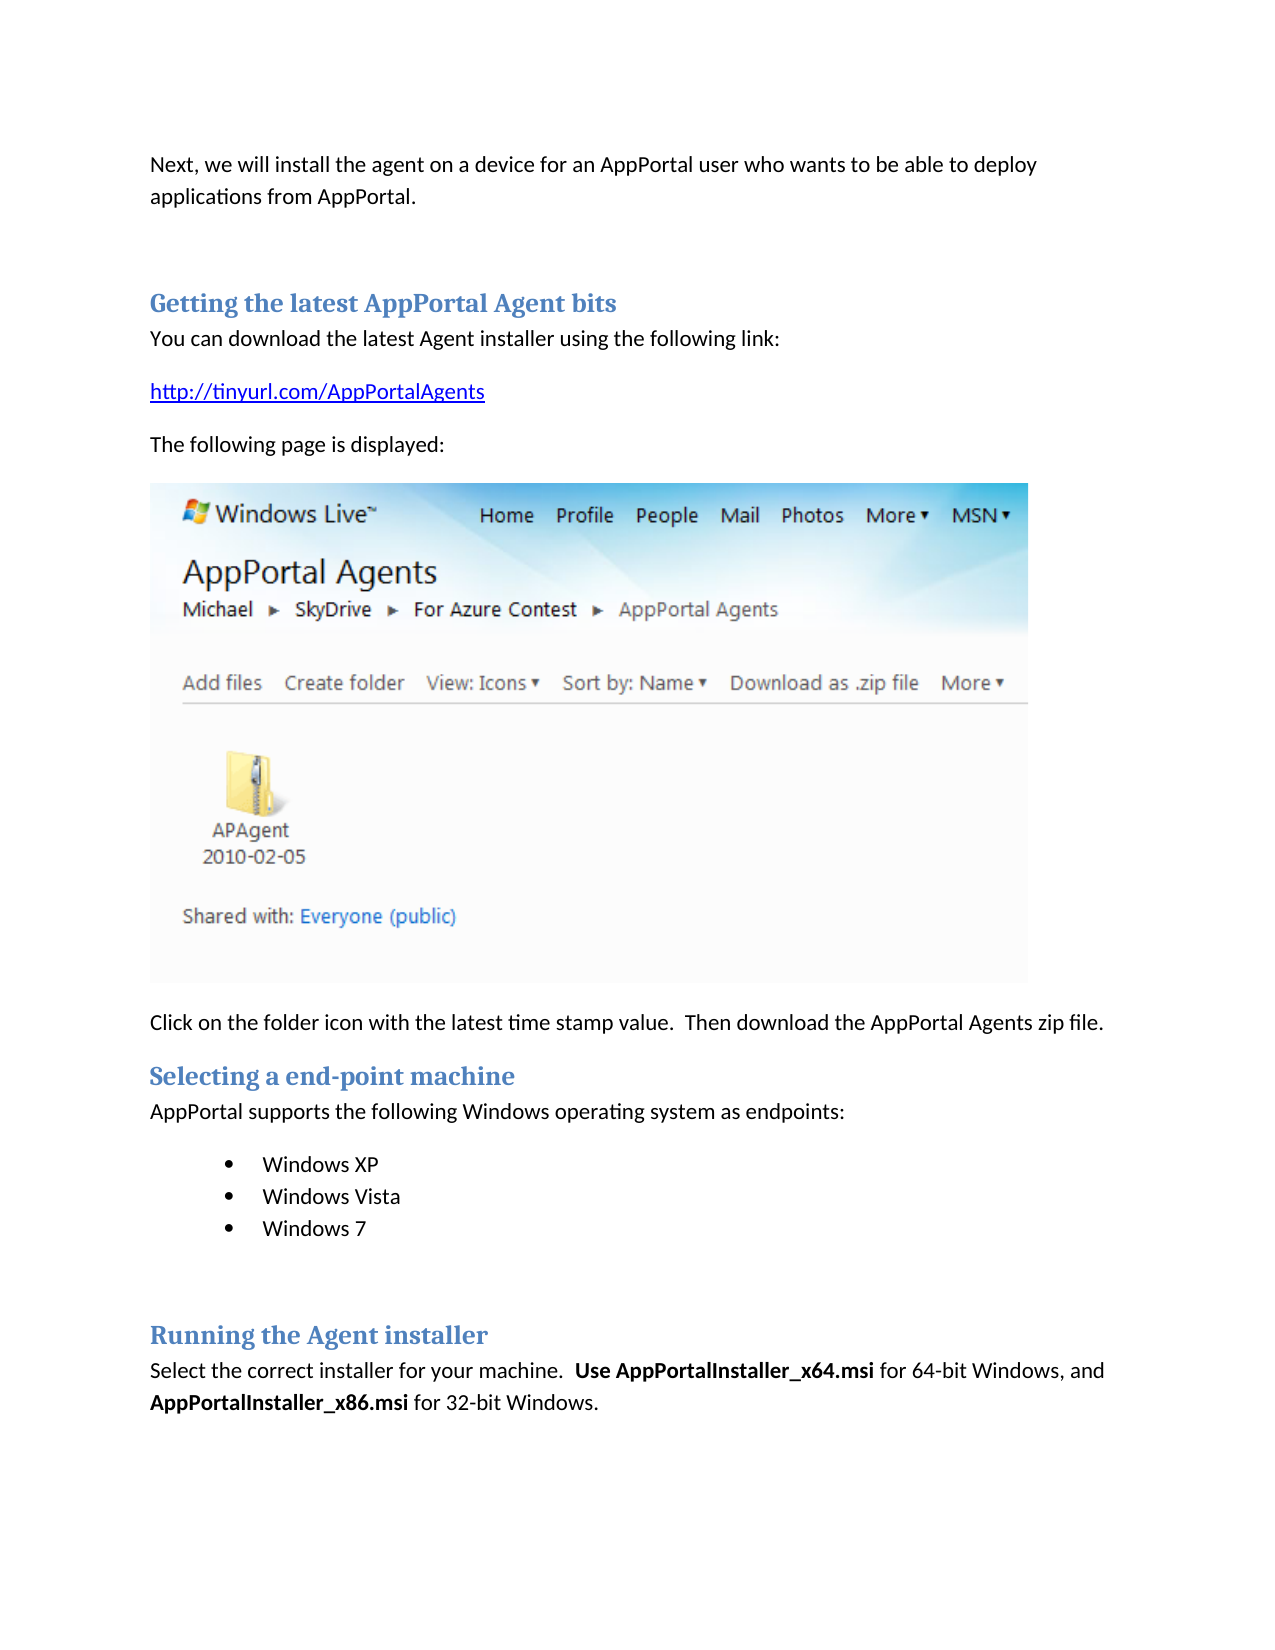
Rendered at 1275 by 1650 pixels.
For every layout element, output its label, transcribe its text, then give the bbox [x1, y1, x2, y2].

list Windows XP [225, 1150, 1125, 1178]
text The following page is displayed: [150, 430, 1125, 458]
text Select the correct installer for your machine. Use AppPortalInstaller_x64.msi for 64-bit Windows, and AppPortalInstaller_x86.msi for 32-bit Windows. [150, 1356, 1125, 1416]
subtitle Running the Agent installer [150, 1320, 1125, 1351]
text Click on the folder icon with the latest time stamp value. Then download the AppPortal Agents zip file. [150, 1008, 1125, 1036]
text You can download the latest Agent installer using the following link: [150, 324, 1125, 352]
text AppPortal supports the following Windows operating system as endpoints: [150, 1097, 1125, 1125]
text Next, we will install the agent on a device for an AppPortal user who wants to be able to deploy applications from AppPortal. [150, 150, 1125, 210]
text http://tinyurl.com/AppPortalAgents [150, 377, 1125, 405]
list Windows 7 [225, 1214, 1125, 1242]
subtitle Getting the latest AppPortal Agent bits [150, 288, 1125, 319]
list Windows Vista [225, 1182, 1125, 1210]
subtitle Selecting a end-point machine [150, 1061, 1125, 1092]
picture [150, 483, 1029, 983]
